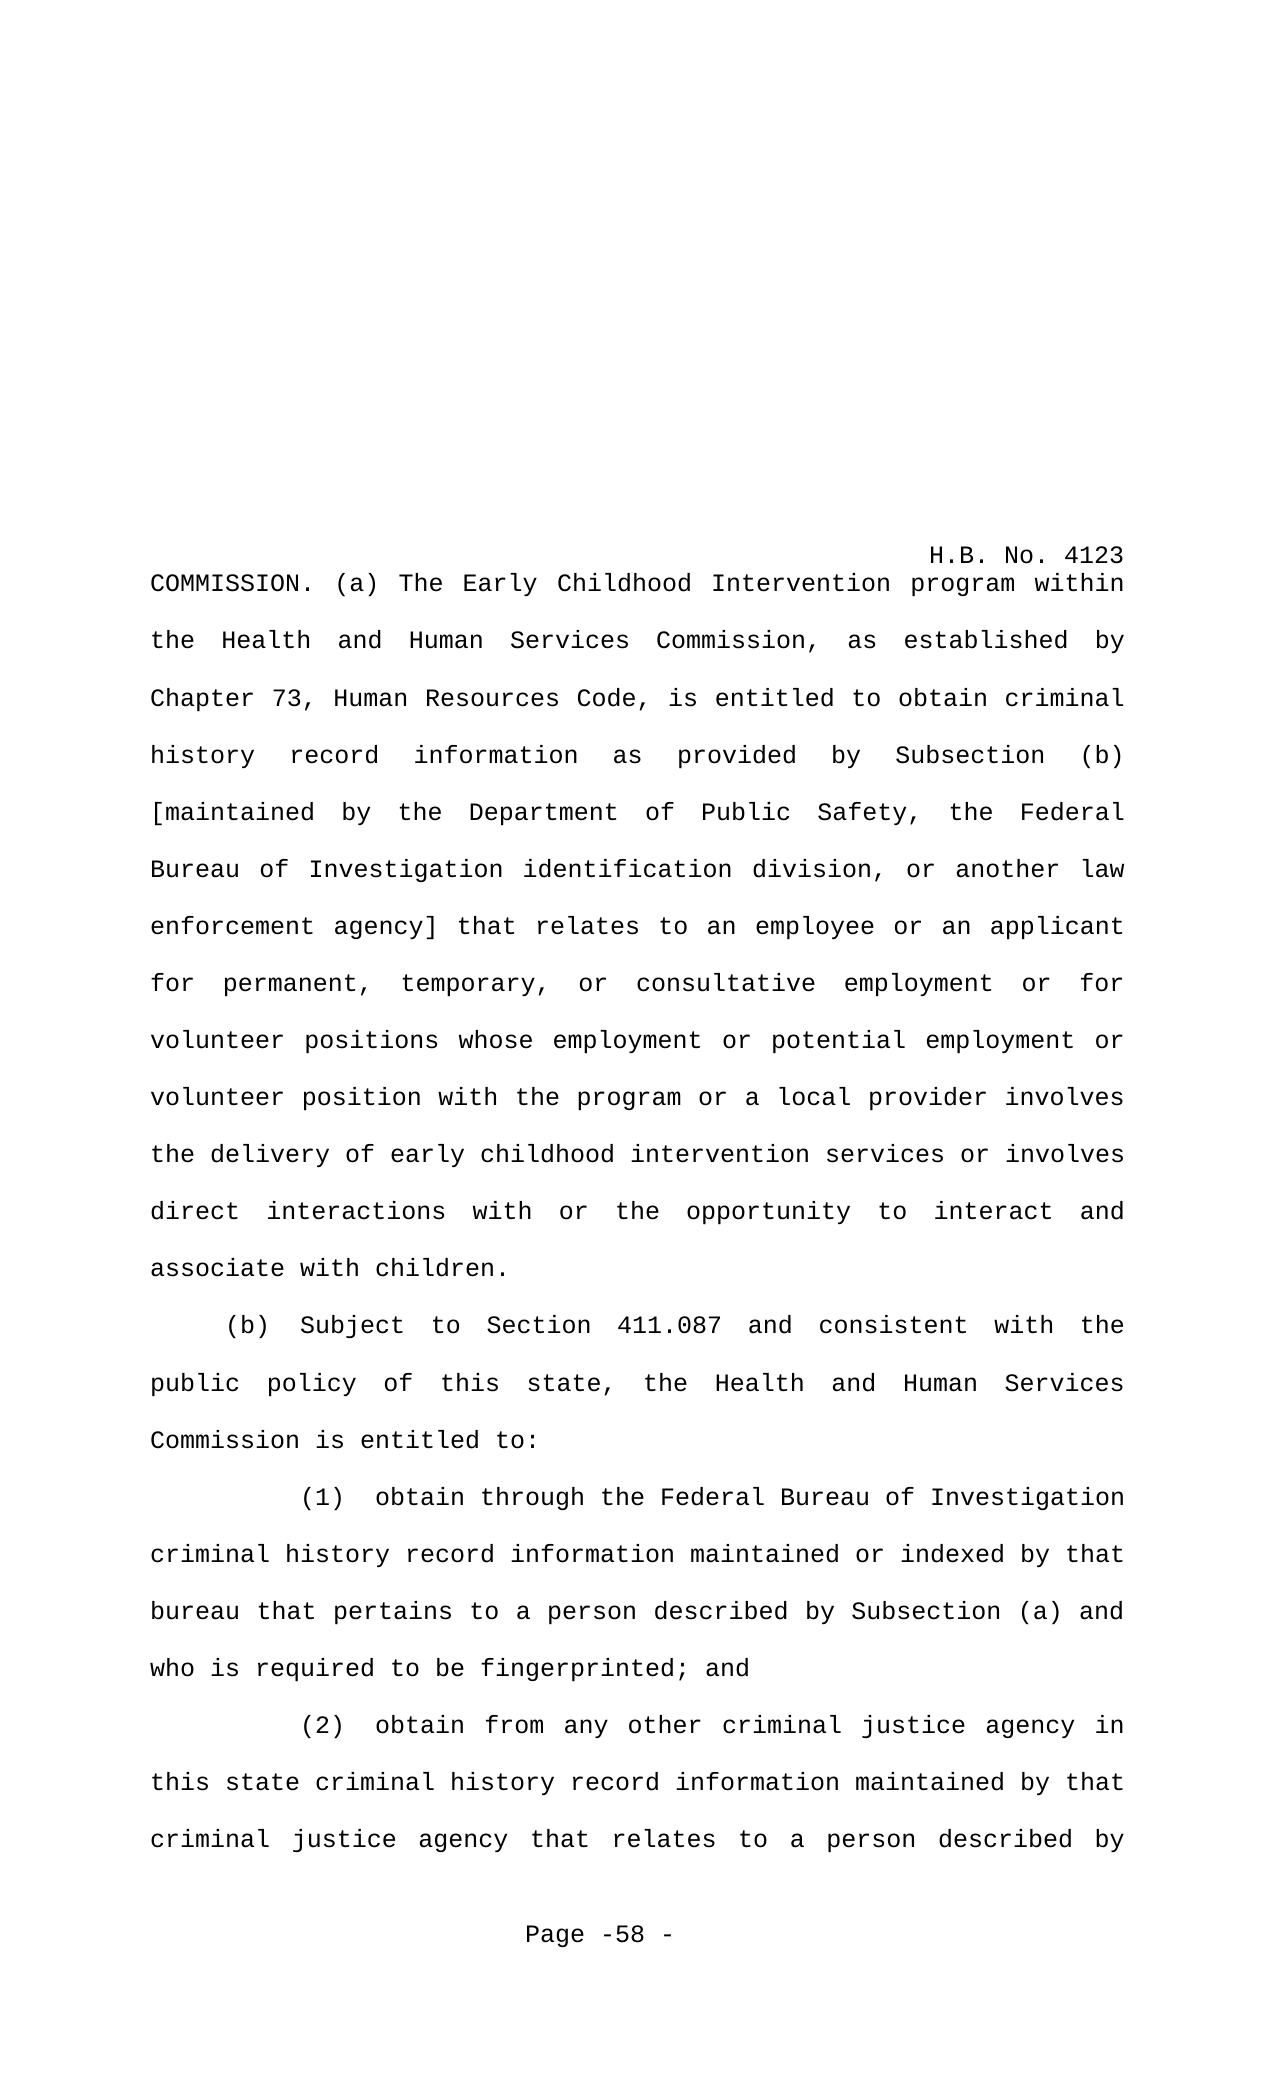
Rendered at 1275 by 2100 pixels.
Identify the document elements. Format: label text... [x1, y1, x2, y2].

text (b) Subject to Section 411.087 and consistent with the public policy of this state, the Health and Human Services Commission is entitled to: [150, 1313, 1125, 1456]
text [150, 1712, 1125, 1855]
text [150, 571, 1125, 1284]
text (1) obtain through the Federal Bureau of Investigation criminal history record information maintained or indexed by that bureau that pertains to a person described by Subsection (a) and who is required to be fingerprinted; and [150, 1484, 1125, 1684]
